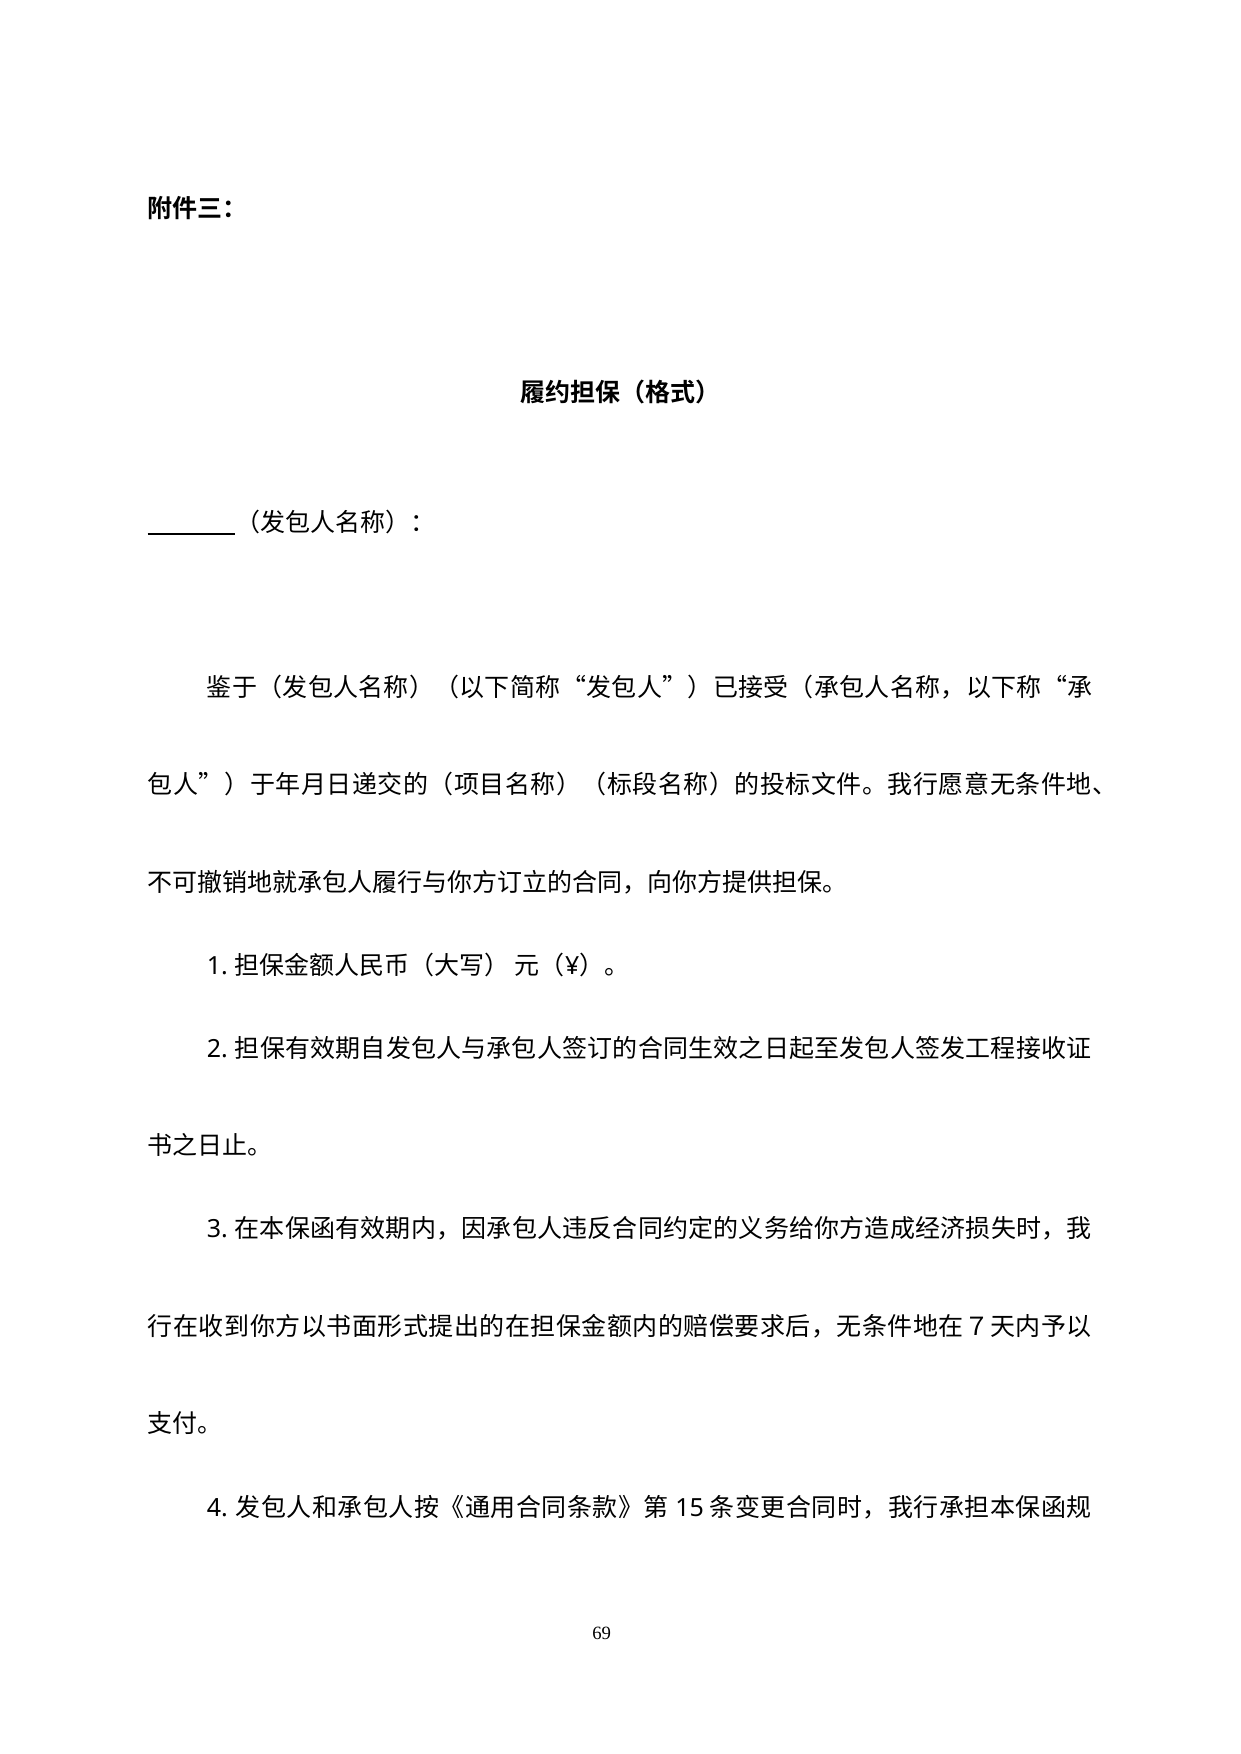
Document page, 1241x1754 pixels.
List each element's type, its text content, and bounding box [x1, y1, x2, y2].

text 履约担保（格式） [148, 358, 1092, 423]
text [148, 1473, 1092, 1538]
text 3. 在本保函有效期内，因承包人违反合同约定的义务给你方造成经济损失时，我行在收到你方以书面形式提出的在担保金额内的赔偿要求后，无条件地在７天内予以支付。 [148, 1194, 1092, 1454]
text 1. 担保金额人民币（大写） 元（¥）。 [148, 931, 1092, 996]
subtitle 附件三： [148, 174, 1092, 239]
text （发包人名称）： [148, 488, 1092, 553]
text 2. 担保有效期自发包人与承包人签订的合同生效之日起至发包人签发工程接收证书之日止。 [148, 1014, 1092, 1176]
text 鉴于（发包人名称）（以下简称“发包人”）已接受（承包人名称，以下称“承包人”）于年月日递交的（项目名称）（标段名称）的投标文件。我行愿意无条件地、不可撤销地就承包人履行与你方订立的合同，向你方提供担保。 [148, 653, 1092, 913]
